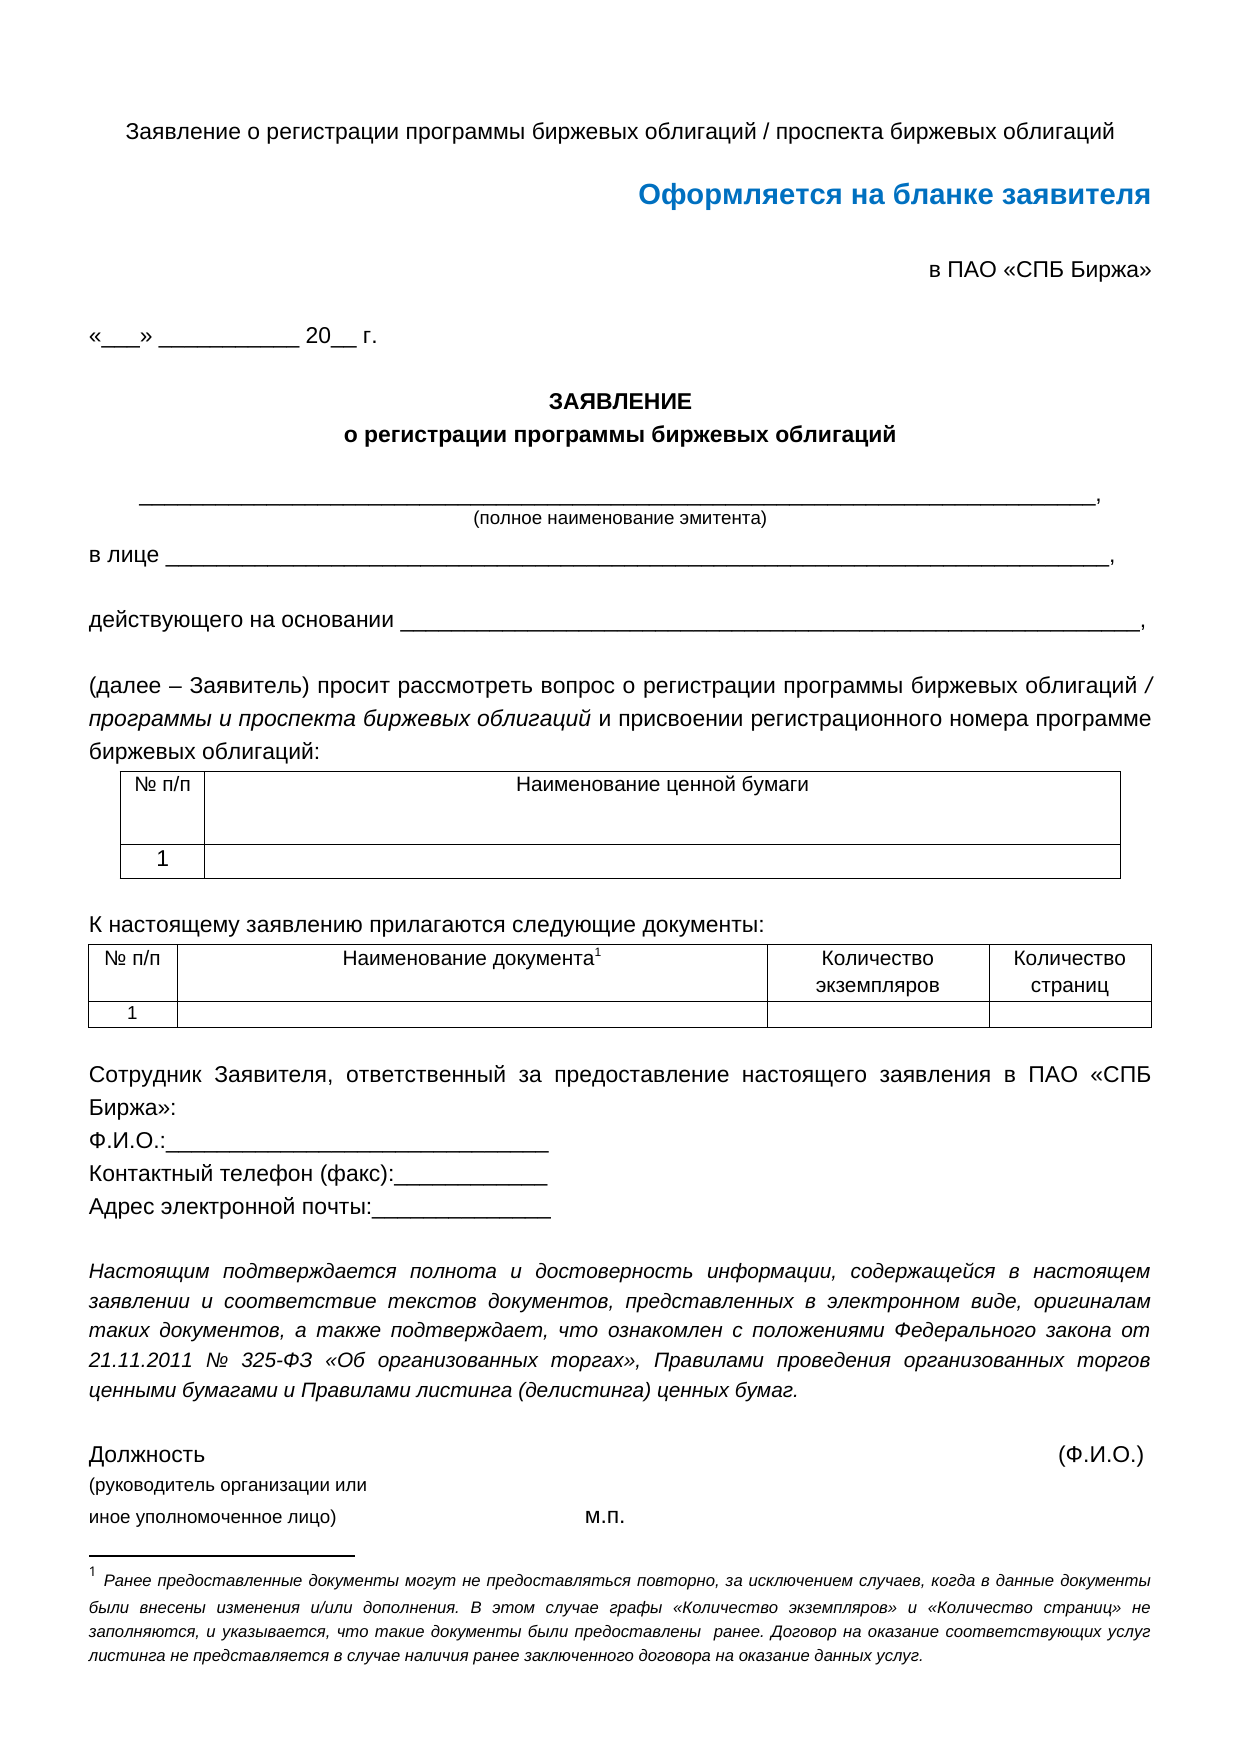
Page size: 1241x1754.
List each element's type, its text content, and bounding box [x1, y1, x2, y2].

text ЗАЯВЛЕНИЕ [89, 388, 1152, 414]
text «___» ___________ 20__ г. [89, 322, 1152, 348]
table_cell [178, 1002, 767, 1027]
table_header № п/п [89, 945, 177, 1001]
text в лице __________________________________________________________________________, [89, 541, 1152, 567]
table_cell [205, 845, 1120, 877]
table_header Количество экземпляров [768, 945, 989, 1001]
text (полное наименование эмитента) [89, 507, 1152, 528]
table_header Количество страниц [990, 945, 1151, 1001]
text о регистрации программы биржевых облигаций [89, 421, 1152, 447]
text иное уполномоченное лицо) м.п. [89, 1502, 1152, 1528]
table_cell 1 [121, 845, 204, 877]
text Настоящим подтверждается полнота и достоверность информации, содержащейся в настоящем заявлении и соответствие текстов документов, представленных в электронном виде, оригиналам таких документов, а также подтверждает, что ознакомлен с положениями Федерального закона от 21.11.2011 № 325-ФЗ «Об организованных торгах», Правилами проведения организованных торгов ценными бумагами и Правилами листинга (делистинга) ценных бумаг. [89, 1258, 1152, 1402]
table_cell 1 [89, 1002, 177, 1027]
table_cell [990, 1002, 1151, 1027]
table_cell [768, 1002, 989, 1027]
text Сотрудник Заявителя, ответственный за предоставление настоящего заявления в ПАО «СПБ Биржа»: [89, 1061, 1152, 1120]
text Должность (Ф.И.О.) [89, 1441, 1152, 1467]
text Оформляется на бланке заявителя [89, 177, 1152, 211]
text Контактный телефон (факс):____________ [89, 1160, 1152, 1186]
text Адрес электронной почты:______________ [89, 1193, 1152, 1219]
text К настоящему заявлению прилагаются следующие документы: [89, 911, 1152, 938]
text (далее – Заявитель) просит рассмотреть вопрос о регистрации программы биржевых облигаций / программы и проспекта биржевых облигаций и присвоении регистрационного номера программе биржевых облигаций: [89, 672, 1152, 764]
text ___________________________________________________________________________, [89, 480, 1152, 507]
text (руководитель организации или [89, 1474, 1152, 1495]
table_header Наименование документа [178, 945, 767, 1001]
subtitle Заявление о регистрации программы биржевых облигаций / проспекта биржевых облигаций [89, 118, 1152, 144]
text Ф.И.О.:______________________________ [89, 1127, 1152, 1153]
text в ПАО «СПБ Биржа» [531, 256, 1152, 283]
text действующего на основании __________________________________________________________, [89, 606, 1152, 633]
table_header Наименование ценной бумаги [205, 772, 1120, 843]
table_header № п/п [121, 772, 204, 843]
